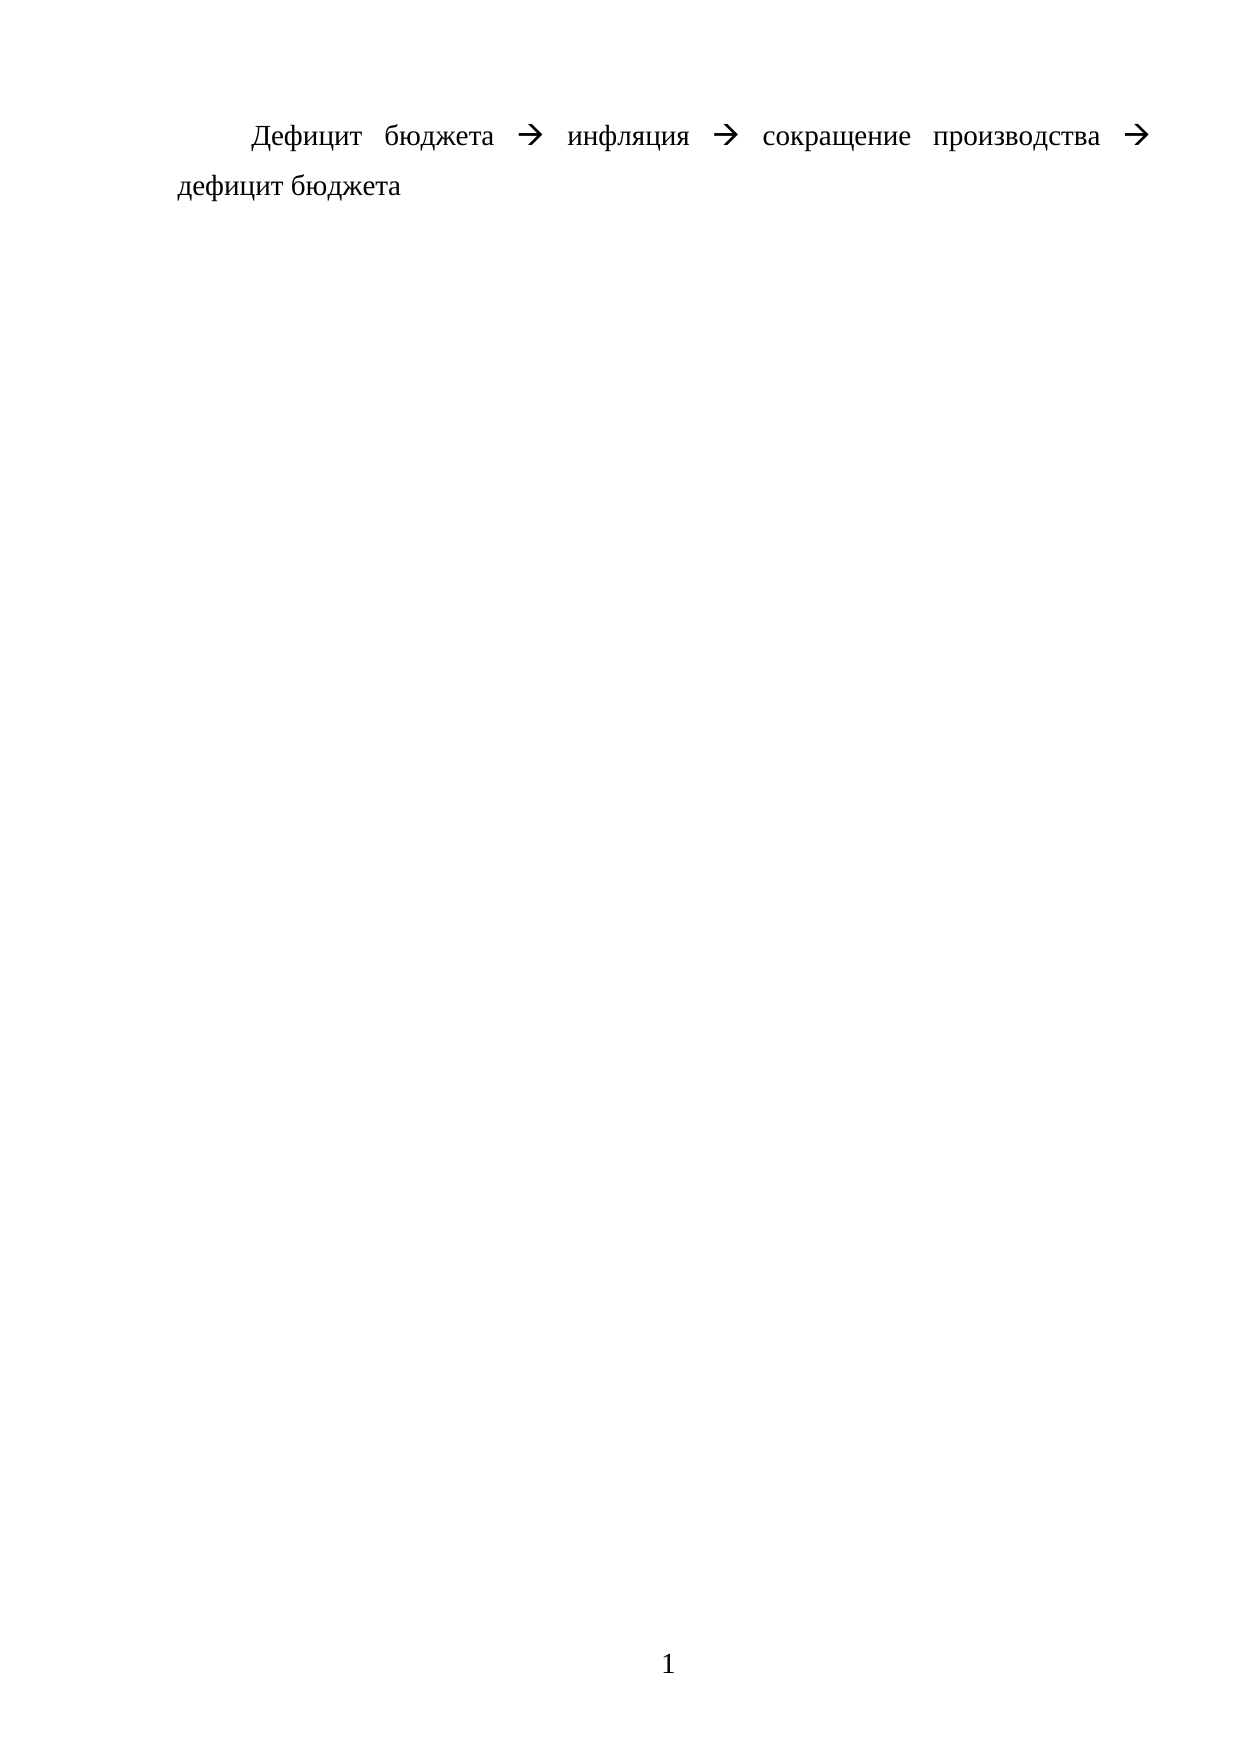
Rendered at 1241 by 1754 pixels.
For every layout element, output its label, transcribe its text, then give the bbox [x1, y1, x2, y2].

text Дефицит бюджета инфляция сокращение производства дефицит бюджета [177, 118, 1152, 202]
